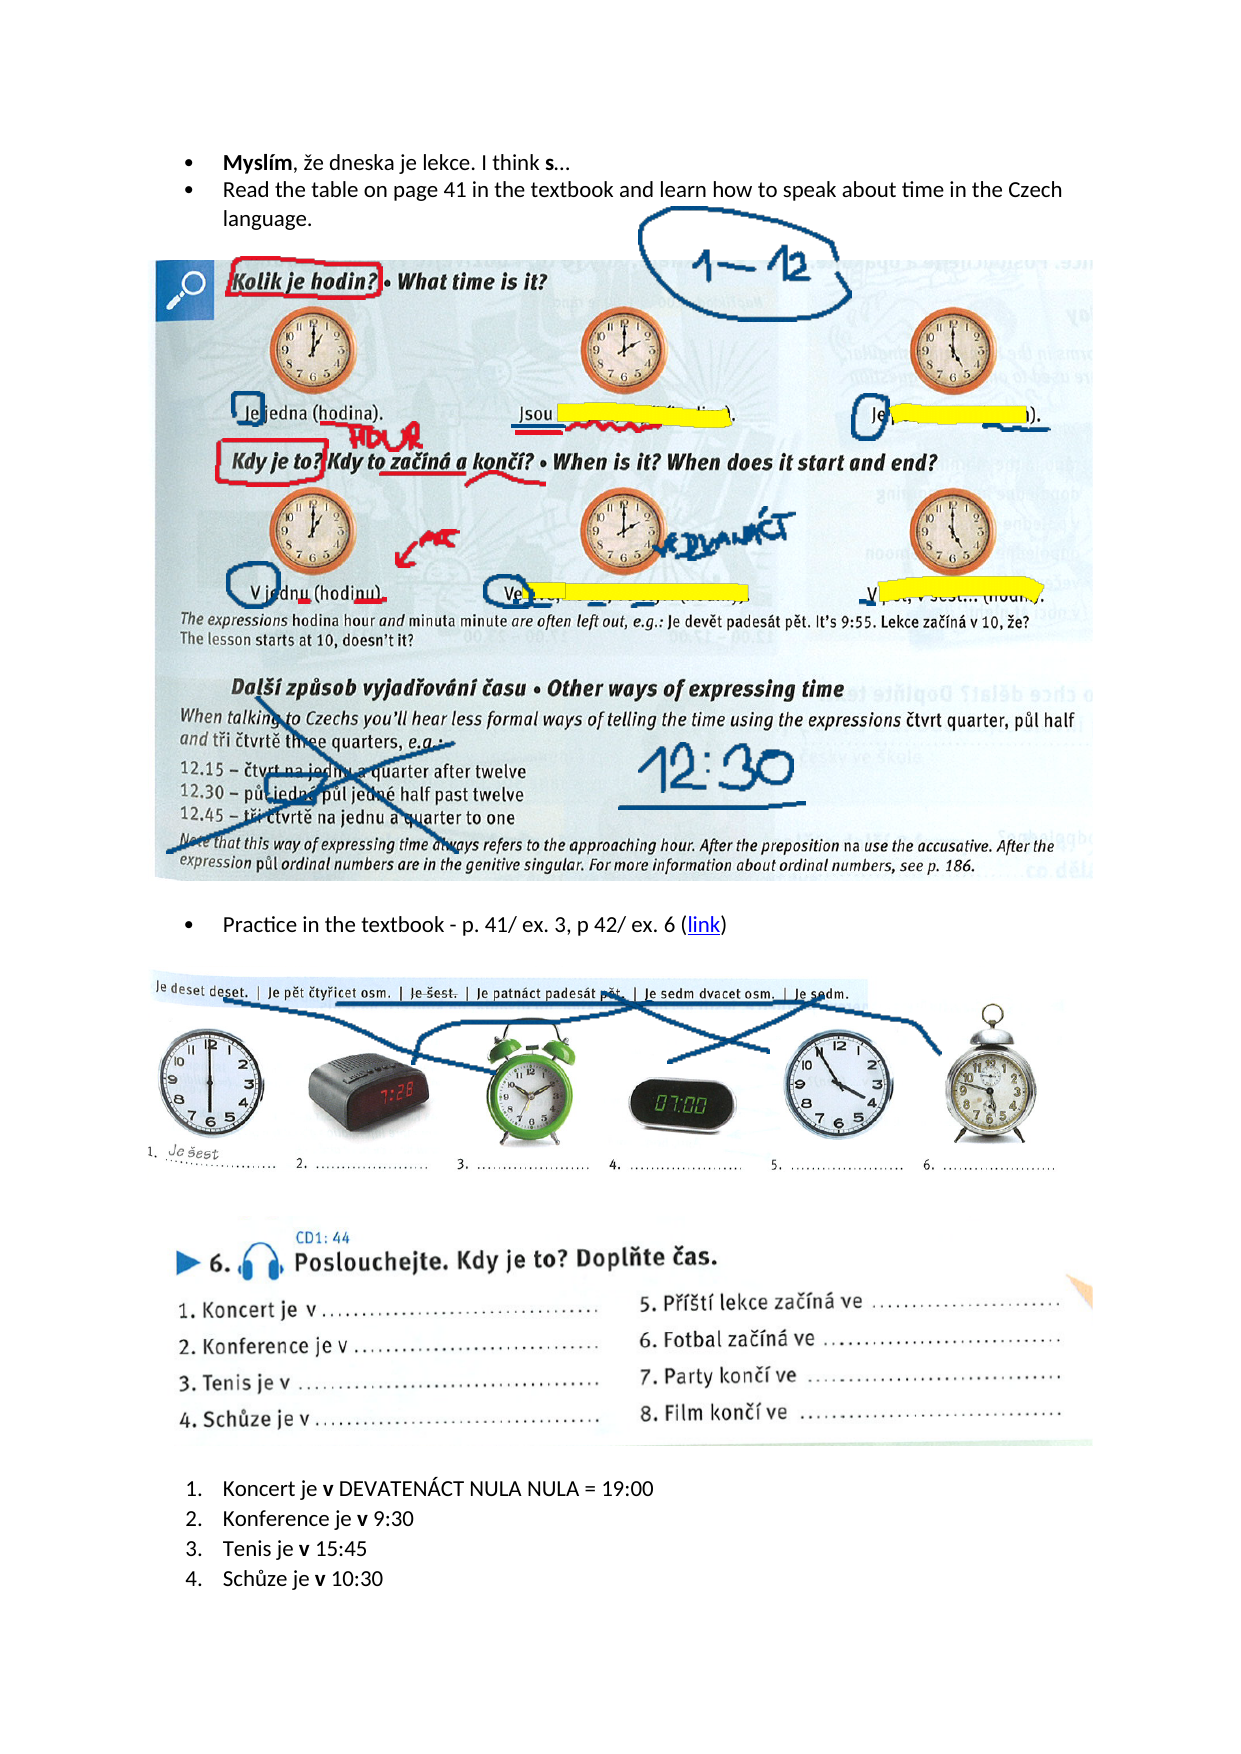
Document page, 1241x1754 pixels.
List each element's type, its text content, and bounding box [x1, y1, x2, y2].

picture [638, 742, 794, 793]
picture [859, 575, 1047, 606]
picture [511, 399, 735, 435]
list Tenis je v 15:45 [185, 1534, 1093, 1562]
list Practice in the textbook - p. 41/ ex. 3, p 42/ ex. 6 (link) [185, 910, 1093, 938]
picture [226, 561, 281, 609]
picture [231, 391, 265, 427]
picture [225, 256, 383, 300]
picture [147, 1216, 1093, 1446]
picture [215, 421, 423, 487]
picture [638, 206, 852, 322]
picture [652, 506, 796, 561]
picture [147, 966, 1093, 1188]
picture [166, 696, 459, 854]
list Schůze je v 10:30 [185, 1564, 1093, 1592]
list Konference je v 9:30 [185, 1504, 1093, 1532]
list Myslím, že dneska je lekce. I think s… [185, 148, 1093, 176]
list Read the table on page 41 in the textbook and learn how to speak about time in the Czech language. [185, 176, 1093, 232]
picture [298, 597, 387, 604]
list Koncert je v DEVATENÁCT NULA NULA = 19:00 [185, 1474, 1093, 1503]
picture [618, 801, 806, 810]
picture [395, 529, 460, 568]
picture [483, 574, 754, 609]
picture [379, 470, 546, 488]
picture [851, 393, 1051, 441]
